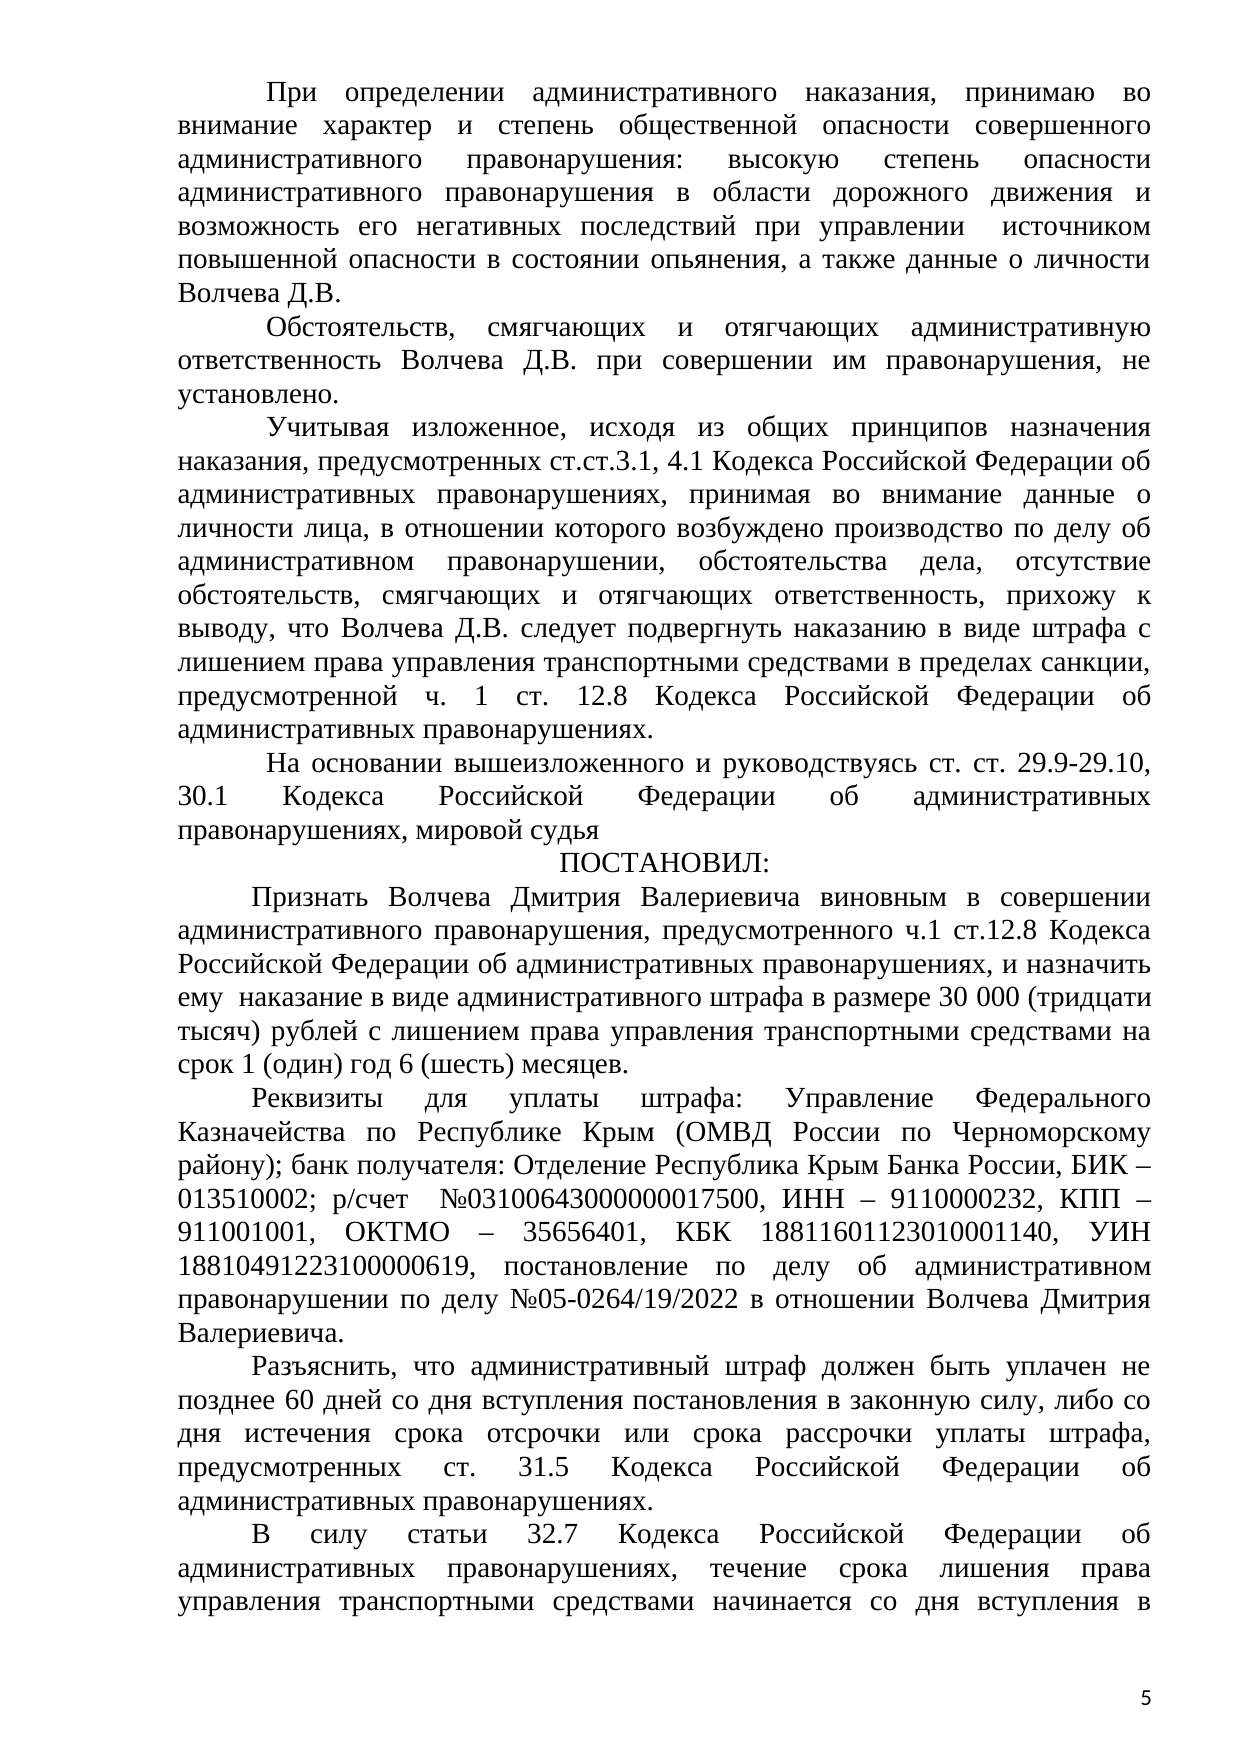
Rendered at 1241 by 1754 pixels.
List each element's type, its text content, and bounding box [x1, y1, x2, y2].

text Реквизиты для уплаты штрафа: Управление Федерального Казначейства по Республике Крым (ОМВД России по Черноморскому району); банк получателя: Отделение Республика Крым Банка России, БИК – 013510002; р/счет №03100643000000017500, ИНН – 9110000232, КПП – 911001001, ОКТМО – 35656401, КБК 18811601123010001140, УИН 18810491223100000619, постановление по делу об административном правонарушении по делу №05-0264/19/2022 в отношении Волчева Дмитрия Валериевича. [177, 1080, 1152, 1348]
text На основании вышеизложенного и руководствуясь ст. ст. 29.9-29.10, 30.1 Кодекса Российской Федерации об административных правонарушениях, мировой судья [177, 745, 1152, 845]
text Признать Волчева Дмитрия Валериевича виновным в совершении административного правонарушения, предусмотренного ч.1 ст.12.8 Кодекса Российской Федерации об административных правонарушениях, и назначить ему наказание в виде административного штрафа в размере 30 000 (тридцати тысяч) рублей с лишением права управления транспортными средствами на срок 1 (один) год 6 (шесть) месяцев. [177, 879, 1152, 1080]
text Разъяснить, что административный штраф должен быть уплачен не позднее 60 дней со дня вступления постановления в законную силу, либо со дня истечения срока отсрочки или срока рассрочки уплаты штрафа, предусмотренных ст. 31.5 Кодекса Российской Федерации об административных правонарушениях. [177, 1348, 1152, 1516]
text Обстоятельств, смягчающих и отягчающих административную ответственность Волчева Д.В. при совершении им правонарушения, не установлено. [177, 309, 1152, 409]
text ПОСТАНОВИЛ: [177, 845, 1152, 879]
text Учитывая изложенное, исходя из общих принципов назначения наказания, предусмотренных ст.ст.3.1, 4.1 Кодекса Российской Федерации об административных правонарушениях, принимая во внимание данные о личности лица, в отношении которого возбуждено производство по делу об административном правонарушении, обстоятельства дела, отсутствие обстоятельств, смягчающих и отягчающих ответственность, прихожу к выводу, что Волчева Д.В. следует подвергнуть наказанию в виде штрафа с лишением права управления транспортными средствами в пределах санкции, предусмотренной ч. 1 ст. 12.8 Кодекса Российской Федерации об административных правонарушениях. [177, 409, 1152, 745]
text При определении административного наказания, принимаю во внимание характер и степень общественной опасности совершенного административного правонарушения: высокую степень опасности административного правонарушения в области дорожного движения и возможность его негативных последствий при управлении источником повышенной опасности в состоянии опьянения, а также данные о личности Волчева Д.В. [177, 74, 1152, 309]
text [177, 1516, 1152, 1617]
